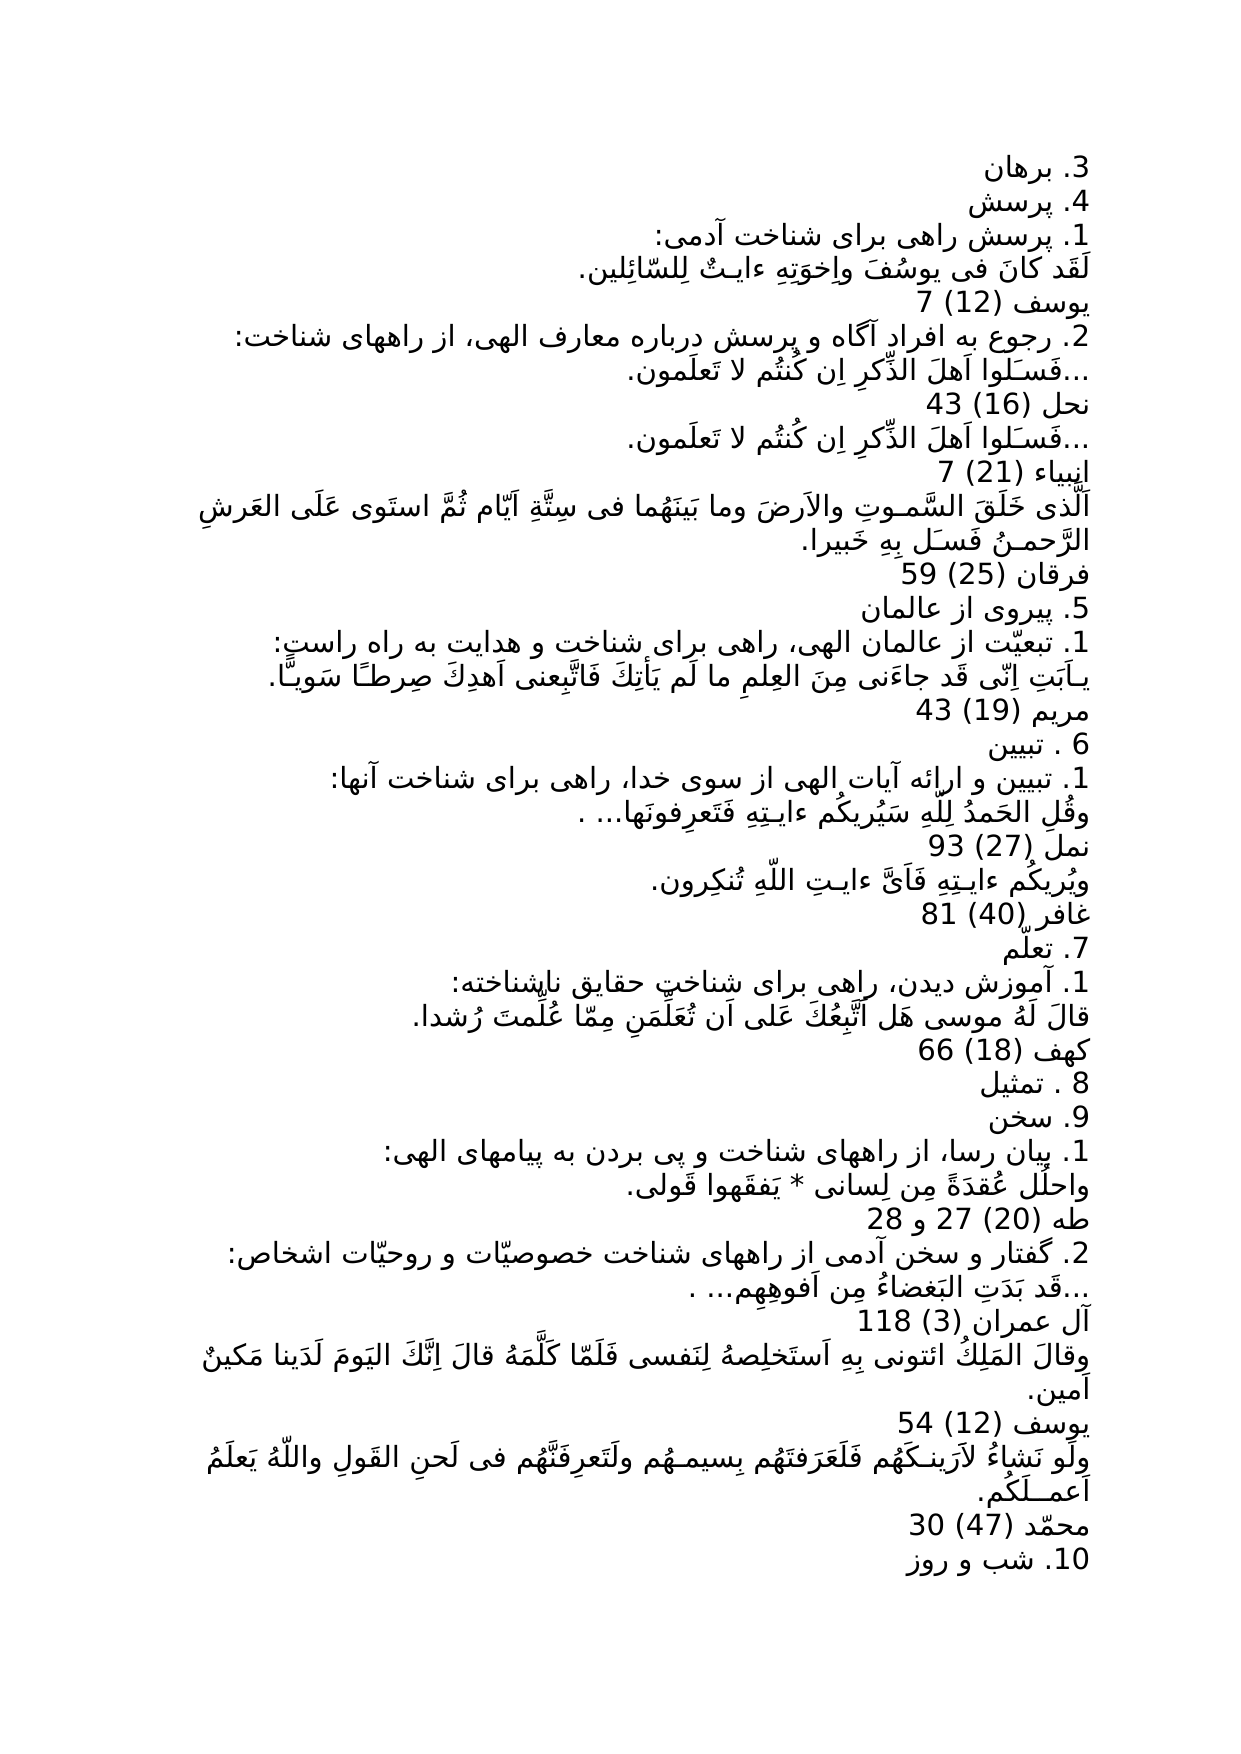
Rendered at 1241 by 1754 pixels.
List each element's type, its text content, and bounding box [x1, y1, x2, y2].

text نحل (16) 43 [150, 388, 1090, 422]
text ولَو نَشاءُ لاََرَينـكَهُم فَلَعَرَفتَهُم بِسيمـهُم ولَتَعرِفَنَّهُم فى لَحنِ القَولِ واللّهُ يَعلَمُ اَعمــلَكُم. [150, 1440, 1090, 1508]
text واحلُل عُقدَةً مِن لِسانى * يَفقَهوا قَولى. [150, 1169, 1090, 1203]
text قالَ لَهُ موسى هَل اَتَّبِعُكَ عَلى اَن تُعَلِّمَنِ مِمّا عُلِّمتَ رُشدا. [150, 999, 1090, 1033]
text انبياء (21) 7 [150, 456, 1090, 489]
text ‏4. پرسش [150, 184, 1090, 218]
text 1. تبيين و ارائه آيات الهى از سوى خدا، راهى براى شناخت آنها: [150, 761, 1090, 795]
text وقالَ المَلِكُ ائتونى بِهِ اَستَخلِصهُ لِنَفسى فَلَمّا كَلَّمَهُ قالَ اِنَّكَ اليَومَ لَدَينا مَكينٌ اَمين. [150, 1338, 1090, 1406]
text وقُلِ الحَمدُ لِلّهِ سَيُريكُم ءايـتِهِ فَتَعرِفونَها... . [150, 795, 1090, 829]
text اَلَّذى خَلَقَ السَّمـوتِ والاَرضَ وما بَينَهُما فى سِتَّةِ اَيّام ثُمَّ استَوى عَلَى العَرشِ الرَّحمـنُ فَسـَل بِهِ خَبيرا. [150, 489, 1090, 557]
text ‏3. برهان [150, 150, 1090, 184]
text 1. آموزش ديدن، راهى براى شناخت حقايق ناشناخته: [150, 965, 1090, 999]
text 1. پرسش راهى براى شناخت آدمى: [150, 218, 1090, 252]
text ‏5. پيروى از عالمان [150, 591, 1090, 625]
text لَقَد كانَ فى يوسُفَ واِخوَتِهِ ءايـتٌ لِلسّائِلين. [150, 252, 1090, 286]
text محمّد (47) 30 [150, 1508, 1090, 1542]
text ...قَد بَدَتِ البَغضاءُ مِن اَفوهِهِم... . [150, 1271, 1090, 1304]
text طه (20) 27 و 28 [150, 1203, 1090, 1237]
text يـاَبَتِ اِنّى قَد جاءَنى مِنَ العِلمِ ما لَم يَأتِكَ فَاتَّبِعنى اَهدِكَ صِرطـًا سَويـًّا. [150, 659, 1090, 693]
text آل عمران (3) 118 [150, 1304, 1090, 1338]
text 1. بيان رسا، از راههاى شناخت و پى بردن به پيامهاى الهى: [150, 1135, 1090, 1169]
text ...فَسـَلوا اَهلَ الذِّكرِ اِن كُنتُم لا تَعلَمون. [150, 354, 1090, 388]
text ويُريكُم ءايـتِهِ فَاَىَّ ءايـتِ اللّهِ تُنكِرون. [150, 863, 1090, 897]
text مريم (19) 43 [150, 693, 1090, 727]
text يوسف (12) 7 [150, 286, 1090, 320]
text ‏8 . تمثيل [150, 1067, 1090, 1101]
text 2. گفتار و سخن آدمى از راههاى شناخت خصوصيّات و روحيّات اشخاص: [150, 1237, 1090, 1271]
text نمل (27) 93 [150, 829, 1090, 863]
text فرقان (25) 59 [150, 557, 1090, 591]
text ‏6 . تبيين [150, 727, 1090, 761]
text ‏9. سخن [150, 1101, 1090, 1135]
text ‏10. شب و روز [150, 1542, 1090, 1576]
text ‏7. تعلّم [150, 931, 1090, 965]
text 1. تبعيّت از عالمان الهى، راهى براى شناخت و هدايت به راه راست: [150, 625, 1090, 659]
text غافر (40) 81 [150, 897, 1090, 931]
text يوسف (12) 54 [150, 1406, 1090, 1440]
text كهف (18) 66 [150, 1033, 1090, 1067]
text 2. رجوع به افراد آگاه و پرسش درباره معارف الهى، از راههاى شناخت: [150, 320, 1090, 354]
text ...فَسـَلوا اَهلَ الذِّكرِ اِن كُنتُم لا تَعلَمون. [150, 422, 1090, 456]
